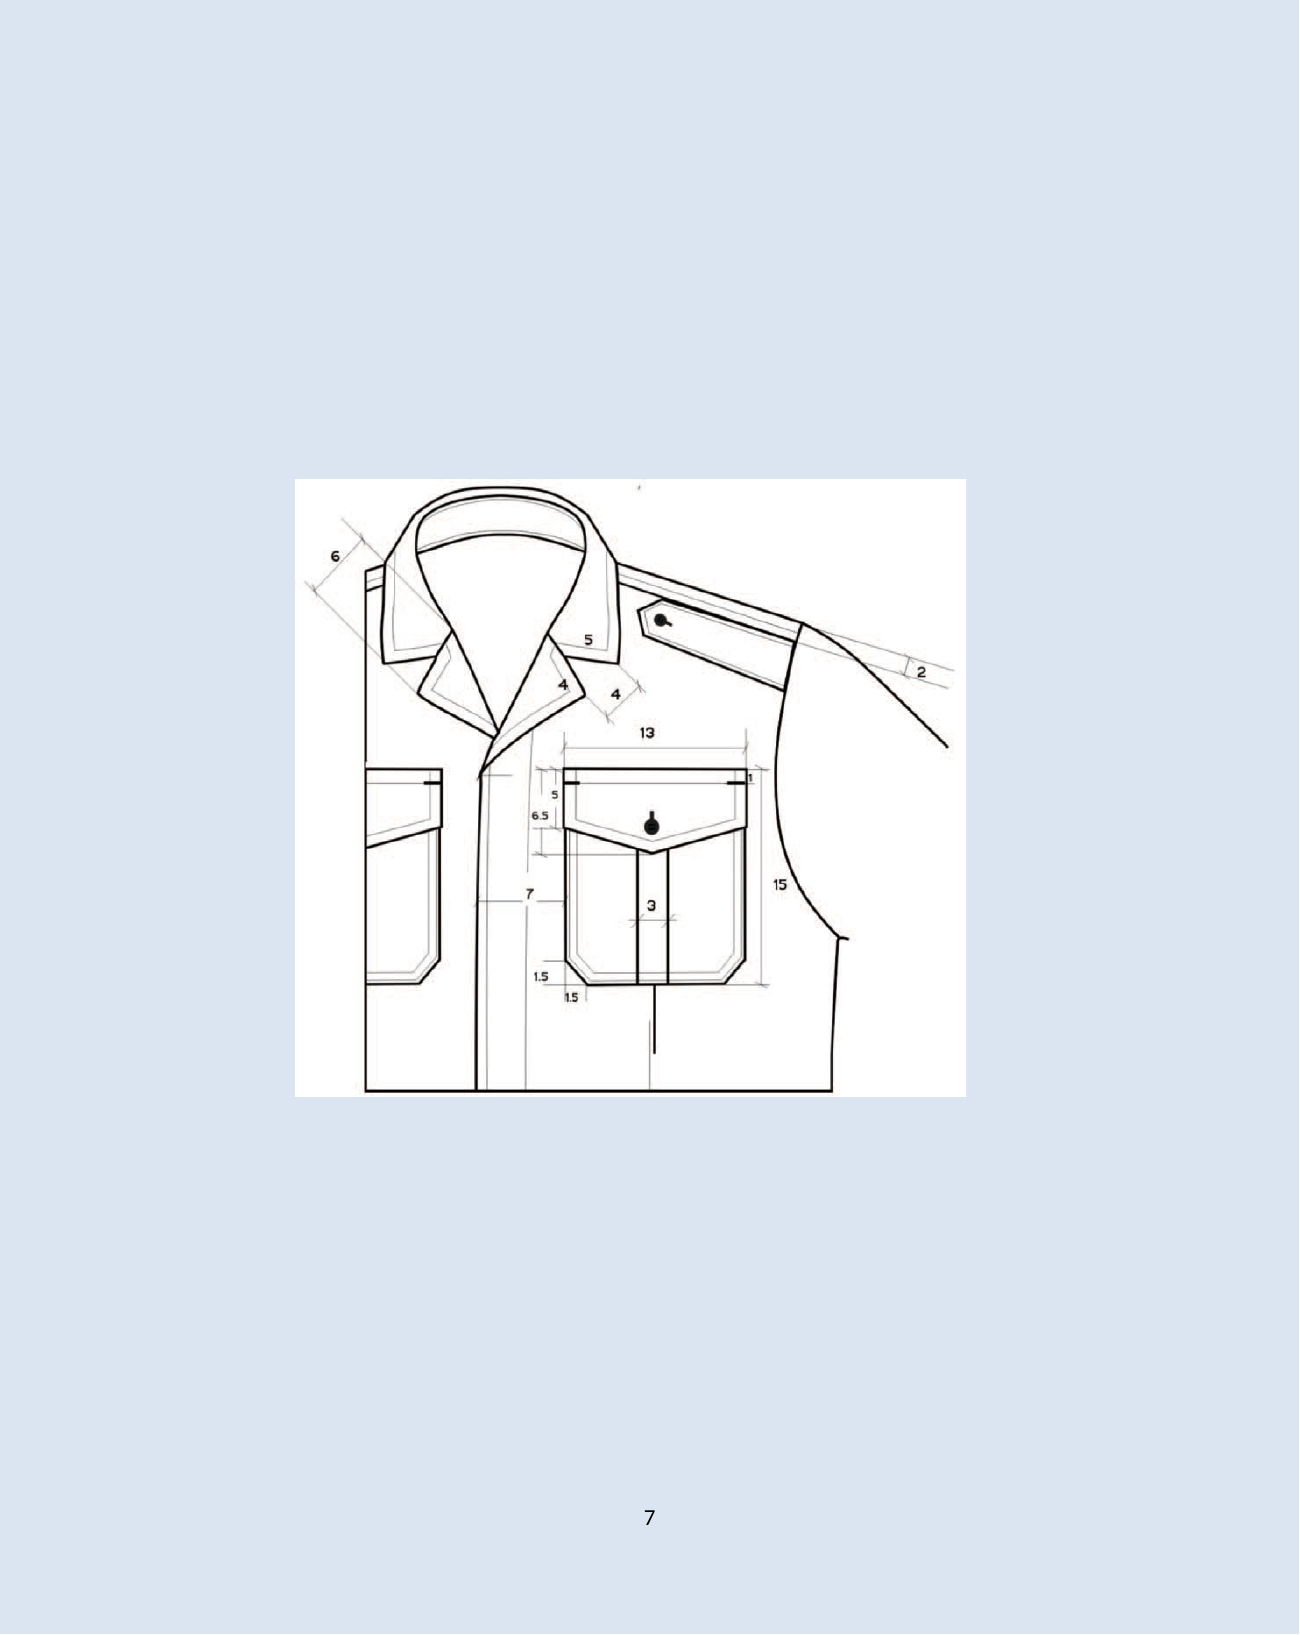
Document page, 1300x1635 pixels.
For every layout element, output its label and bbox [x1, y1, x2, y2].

picture [295, 479, 967, 1097]
